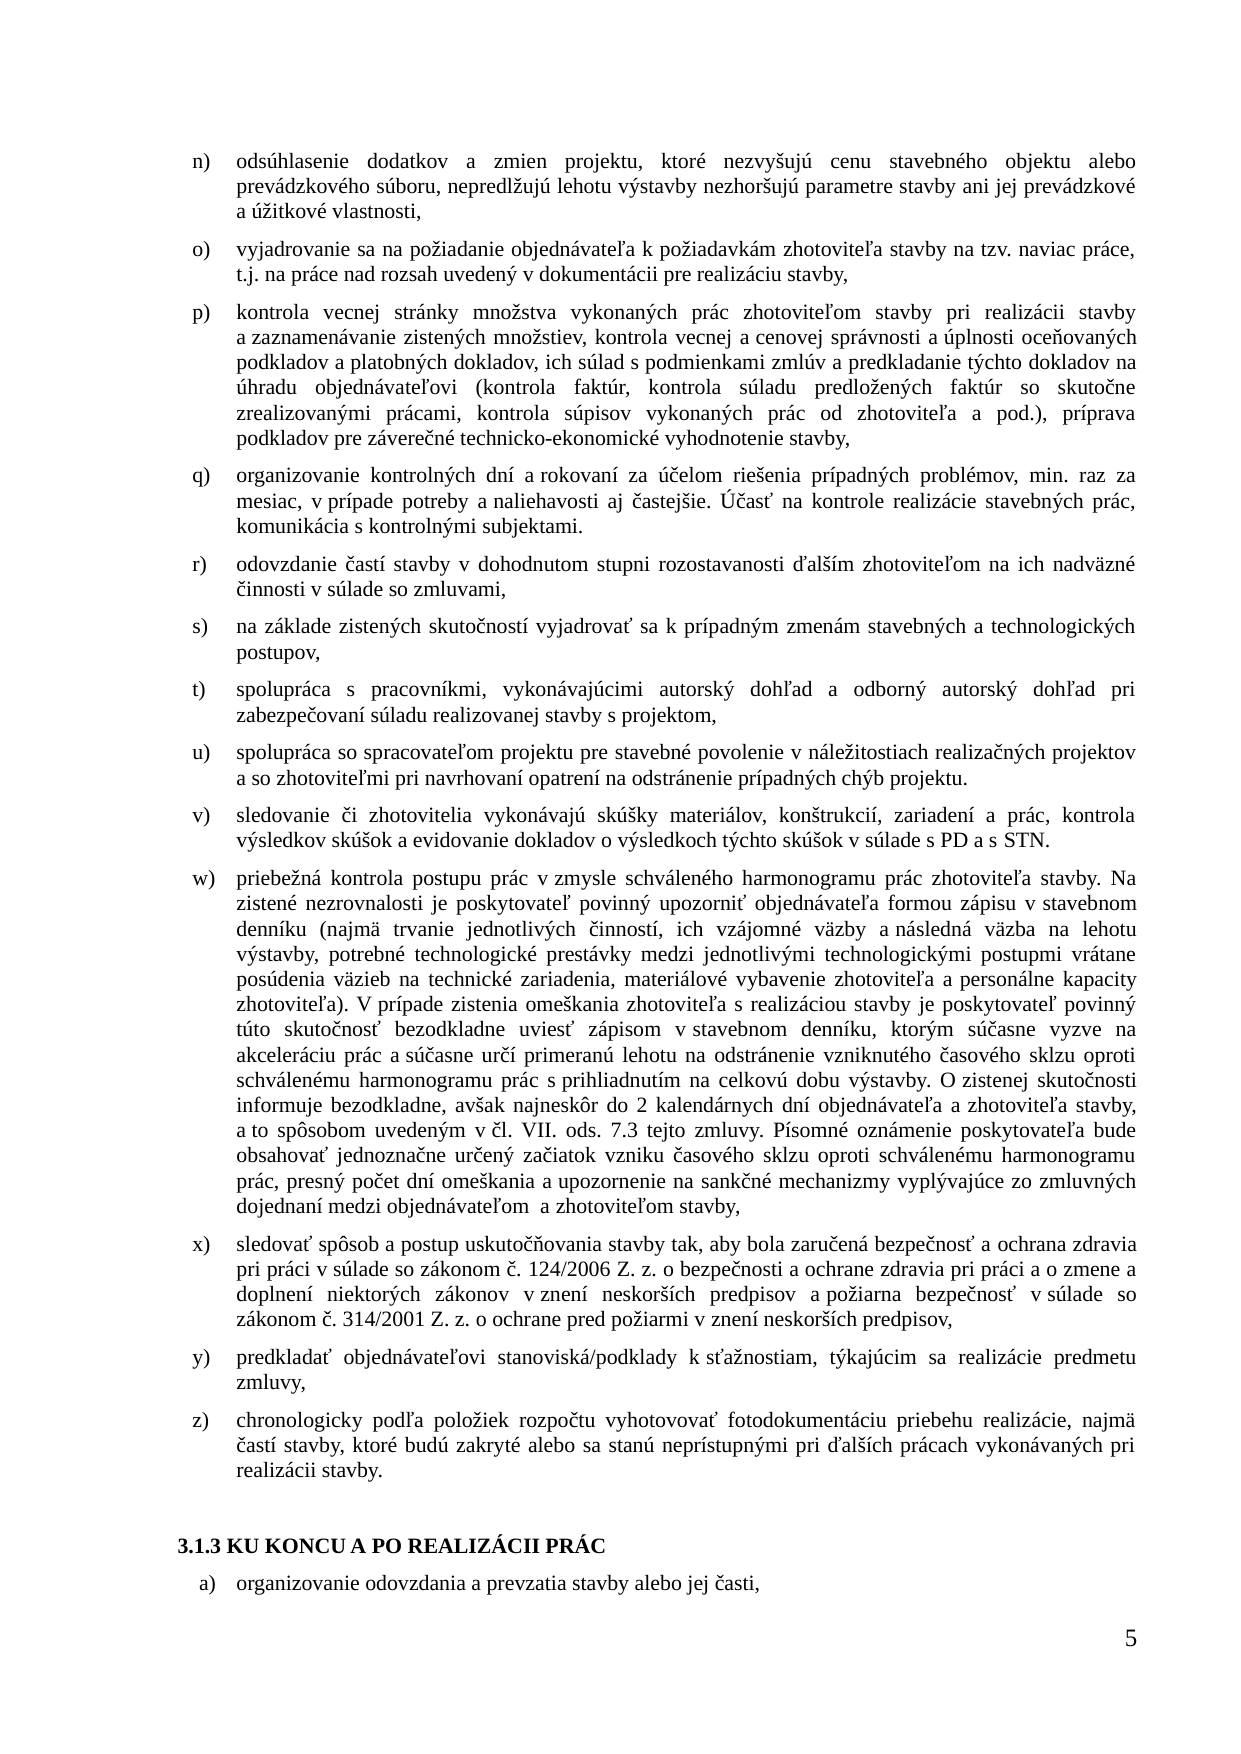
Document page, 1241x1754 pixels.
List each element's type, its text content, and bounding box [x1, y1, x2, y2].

list chronologicky podľa položiek rozpočtu vyhotovovať fotodokumentáciu priebehu realizácie, najmä častí stavby, ktoré budú zakryté alebo sa stanú neprístupnými pri ďalších prácach vykonávaných pri realizácii stavby. [192, 1407, 1137, 1482]
list vyjadrovanie sa na požiadanie objednávateľa k požiadavkám zhotoviteľa stavby na tzv. naviac práce, t.j. na práce nad rozsah uvedený v dokumentácii pre realizáciu stavby, [192, 236, 1137, 286]
list odsúhlasenie dodatkov a zmien projektu, ktoré nezvyšujú cenu stavebného objektu alebo prevádzkového súboru, nepredlžujú lehotu výstavby nezhoršujú parametre stavby ani jej prevádzkové a úžitkové vlastnosti, [192, 148, 1137, 223]
list organizovanie odovzdania a prevzatia stavby alebo jej časti, [199, 1570, 1137, 1596]
list odovzdanie častí stavby v dohodnutom stupni rozostavanosti ďalším zhotoviteľom na ich nadväzné činnosti v súlade so zmluvami, [192, 551, 1137, 601]
list spolupráca so spracovateľom projektu pre stavebné povolenie v náležitostiach realizačných projektov a so zhotoviteľmi pri navrhovaní opatrení na odstránenie prípadných chýb projektu. [192, 739, 1137, 790]
list sledovať spôsob a postup uskutočňovania stavby tak, aby bola zaručená bezpečnosť a ochrana zdravia pri práci v súlade so zákonom č. 124/2006 Z. z. o bezpečnosti a ochrane zdravia pri práci a o zmene a doplnení niektorých zákonov v znení neskorších predpisov a požiarna bezpečnosť v súlade so zákonom č. 314/2001 Z. z. o ochrane pred požiarmi v znení neskorších predpisov, [192, 1231, 1137, 1331]
list spolupráca s pracovníkmi, vykonávajúcimi autorský dohľad a odborný autorský dohľad pri zabezpečovaní súladu realizovanej stavby s projektom, [192, 676, 1137, 727]
text 3.1.3 KU KONCU A PO REALIZÁCII PRÁC [177, 1533, 1137, 1558]
list priebežná kontrola postupu prác v zmysle schváleného harmonogramu prác zhotoviteľa stavby. Na zistené nezrovnalosti je poskytovateľ povinný upozorniť objednávateľa formou zápisu v stavebnom denníku (najmä trvanie jednotlivých činností, ich vzájomné väzby a následná väzba na lehotu výstavby, potrebné technologické prestávky medzi jednotlivými technologickými postupmi vrátane posúdenia väzieb na technické zariadenia, materiálové vybavenie zhotoviteľa a personálne kapacity zhotoviteľa). V prípade zistenia omeškania zhotoviteľa s realizáciou stavby je poskytovateľ povinný túto skutočnosť bezodkladne uviesť zápisom v stavebnom denníku, ktorým súčasne vyzve na akceleráciu prác a súčasne určí primeranú lehotu na odstránenie vzniknutého časového sklzu oproti schválenému harmonogramu prác s prihliadnutím na celkovú dobu výstavby. O zistenej skutočnosti informuje bezodkladne, avšak najneskôr do 2 kalendárnych dní objednávateľa a zhotoviteľa stavby, a to spôsobom uvedeným v čl. VII. ods. 7.3 tejto zmluvy. Písomné oznámenie poskytovateľa bude obsahovať jednoznačne určený začiatok vzniku časového sklzu oproti schválenému harmonogramu prác, presný počet dní omeškania a upozornenie na sankčné mechanizmy vyplývajúce zo zmluvných dojednaní medzi objednávateľom a zhotoviteľom stavby, [192, 865, 1137, 1218]
list predkladať objednávateľovi stanoviská/podklady k sťažnostiam, týkajúcim sa realizácie predmetu zmluvy, [192, 1344, 1137, 1394]
list organizovanie kontrolných dní a rokovaní za účelom riešenia prípadných problémov, min. raz za mesiac, v prípade potreby a naliehavosti aj častejšie. Účasť na kontrole realizácie stavebných prác, komunikácia s kontrolnými subjektami. [192, 462, 1137, 538]
list sledovanie či zhotovitelia vykonávajú skúšky materiálov, konštrukcií, zariadení a prác, kontrola výsledkov skúšok a evidovanie dokladov o výsledkoch týchto skúšok v súlade s PD a s STN. [192, 802, 1137, 853]
list na základe zistených skutočností vyjadrovať sa k prípadným zmenám stavebných a technologických postupov, [192, 613, 1137, 664]
list kontrola vecnej stránky množstva vykonaných prác zhotoviteľom stavby pri realizácii stavby a zaznamenávanie zistených množstiev, kontrola vecnej a cenovej správnosti a úplnosti oceňovaných podkladov a platobných dokladov, ich súlad s podmienkami zmlúv a predkladanie týchto dokladov na úhradu objednávateľovi (kontrola faktúr, kontrola súladu predložených faktúr so skutočne zrealizovanými prácami, kontrola súpisov vykonaných prác od zhotoviteľa a pod.), príprava podkladov pre záverečné technicko-ekonomické vyhodnotenie stavby, [192, 299, 1137, 450]
